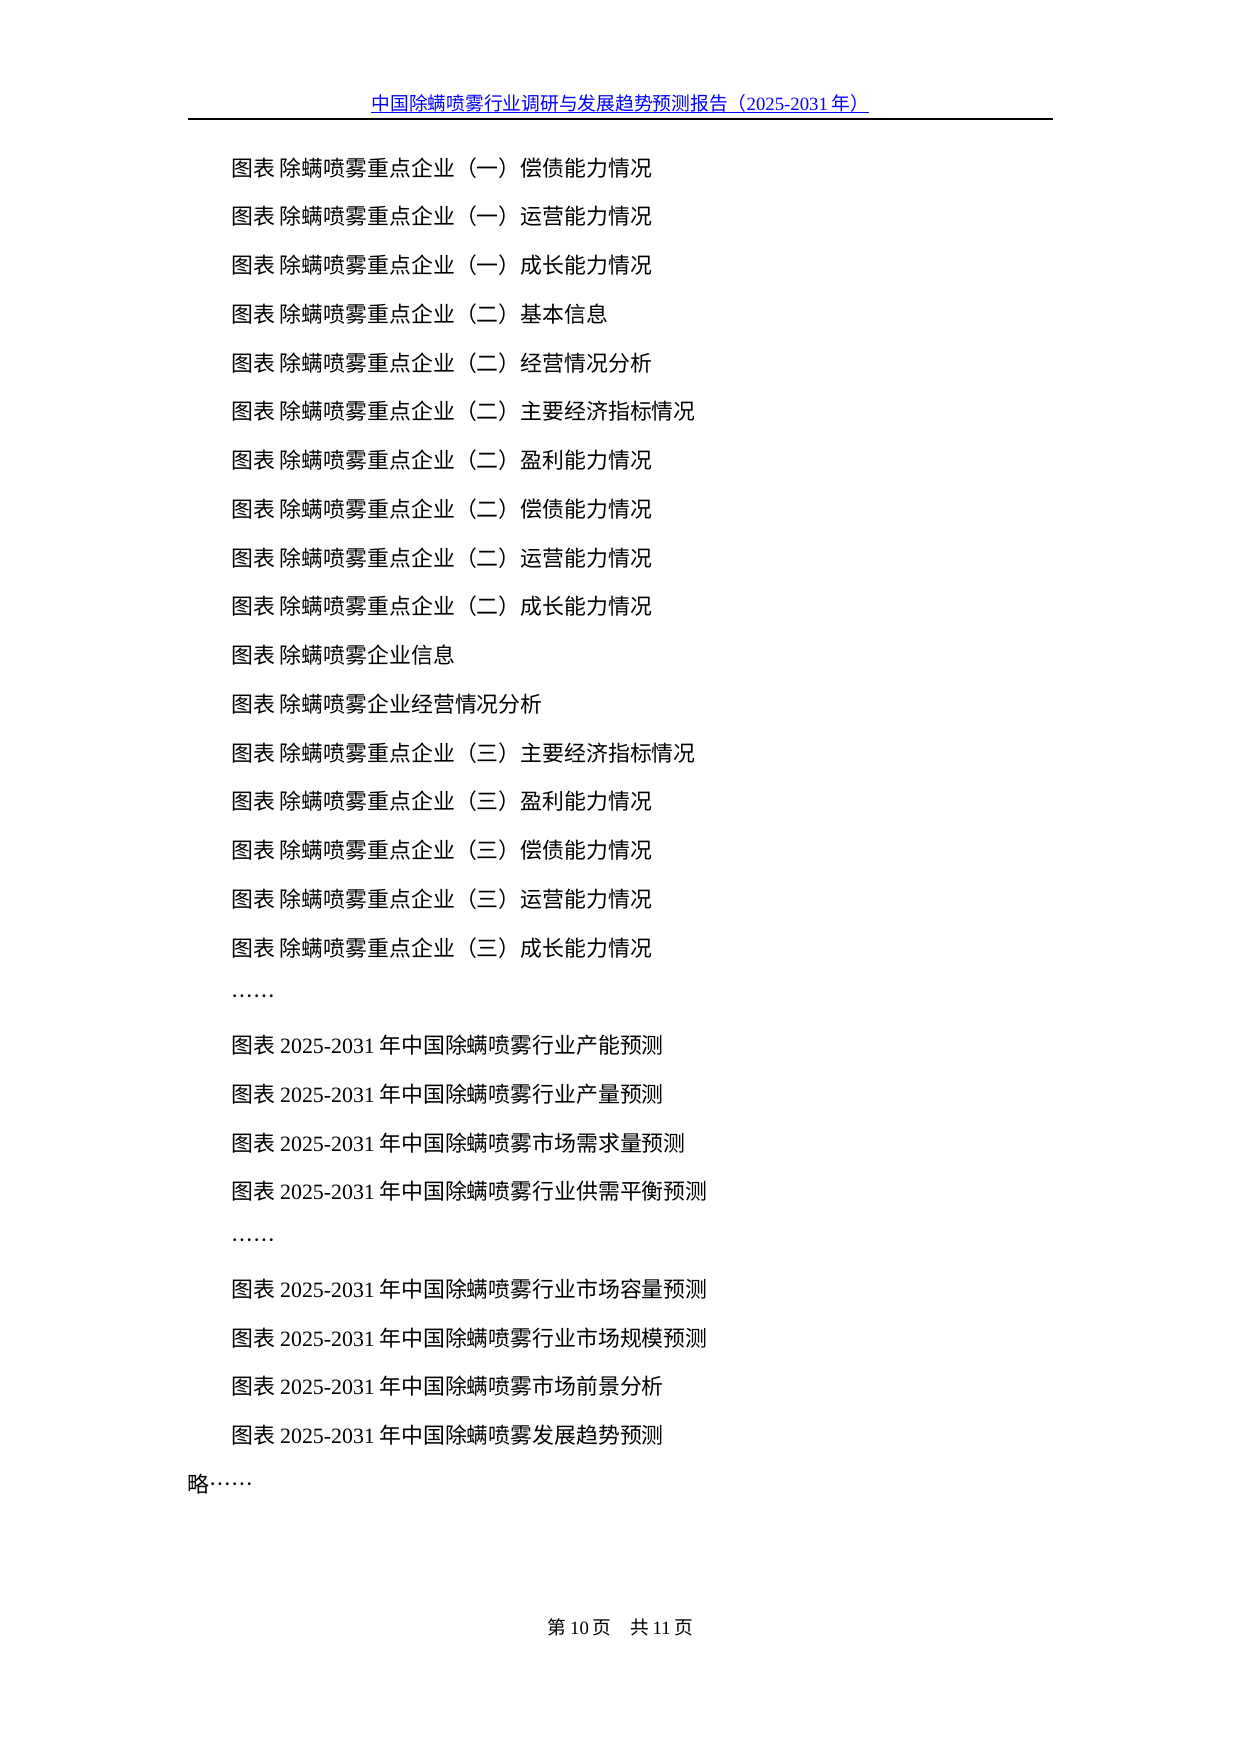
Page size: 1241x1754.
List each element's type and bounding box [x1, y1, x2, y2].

text [187, 150, 1053, 1499]
